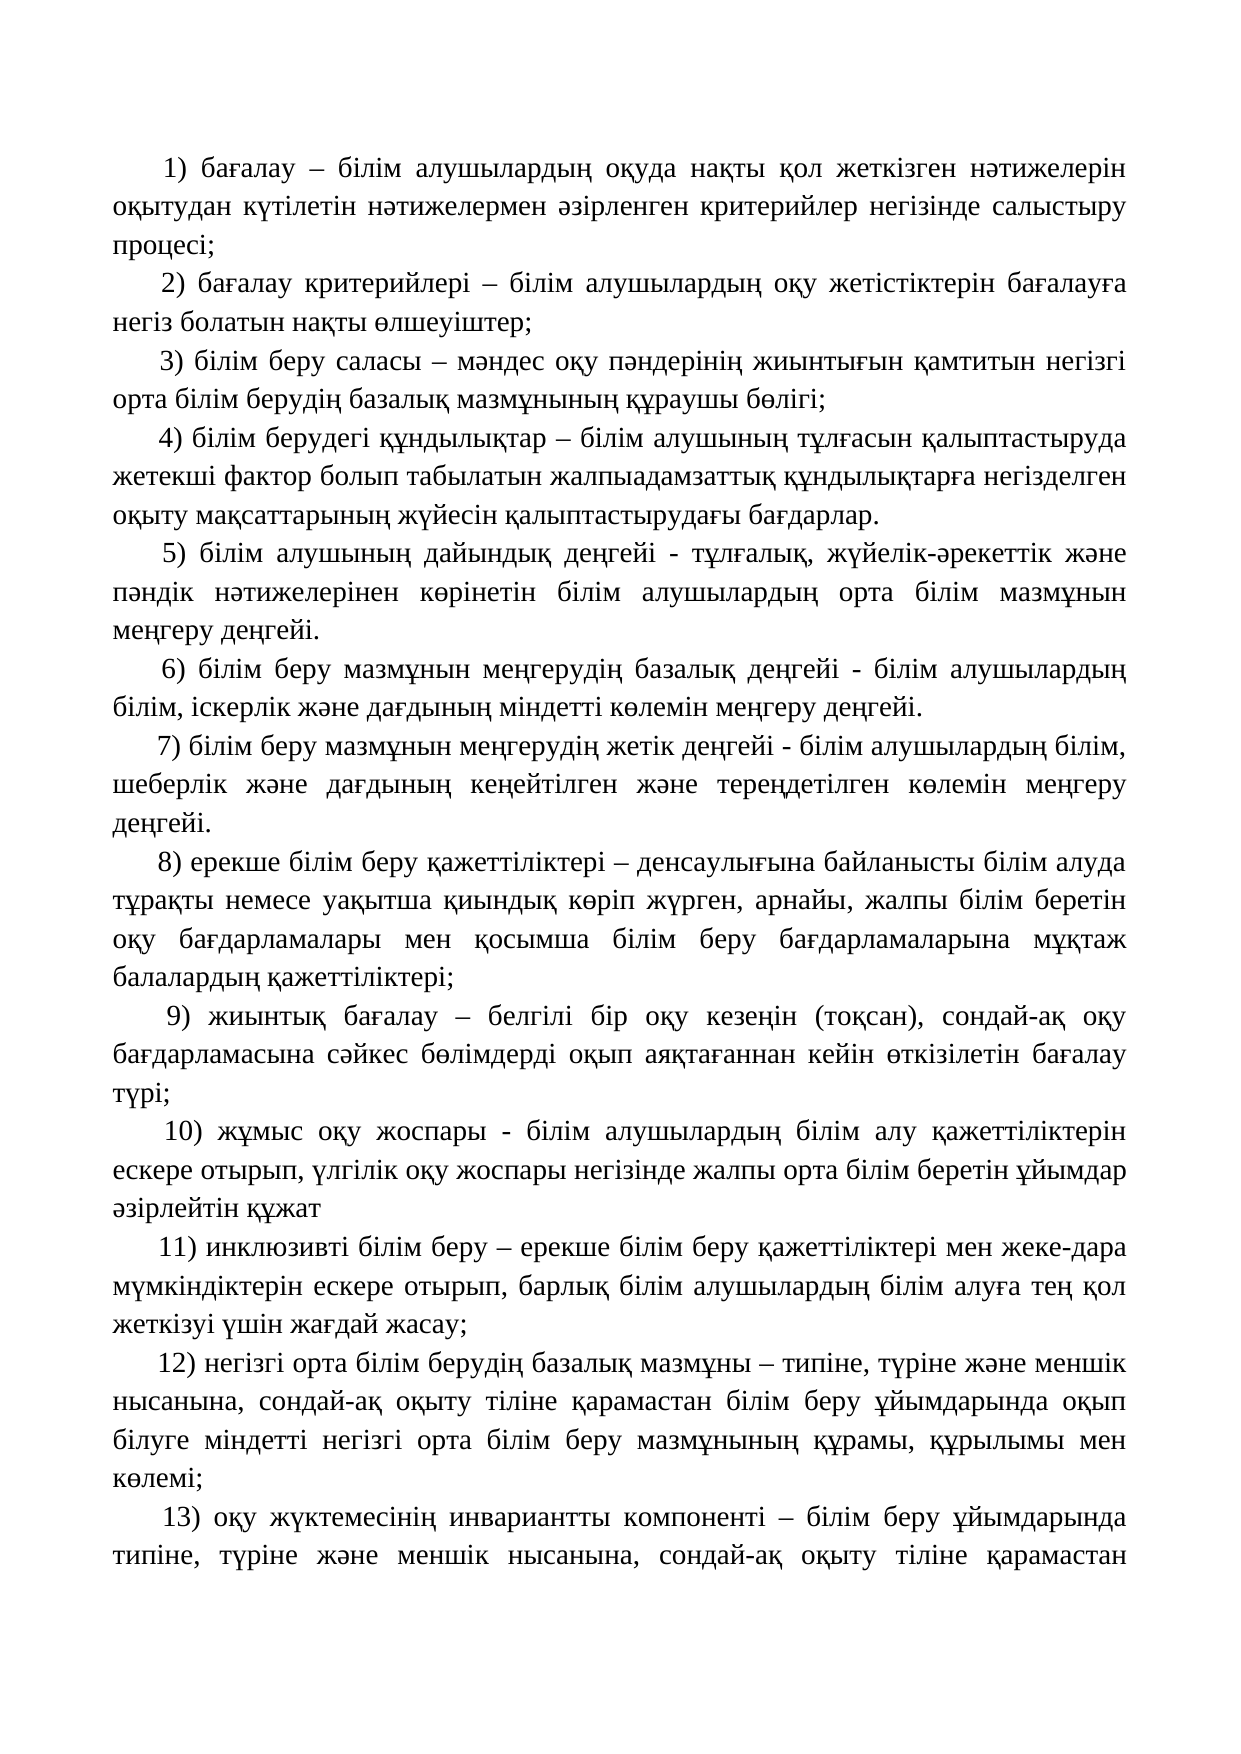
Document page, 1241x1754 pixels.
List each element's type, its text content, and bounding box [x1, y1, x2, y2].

text 2) бағалау критерийлері – білім алушылардың оқу жетістіктерін бағалауға негіз болатын нақты өлшеуіштер; [112, 266, 1128, 338]
text 11) инклюзивті білім беру – ерекше білім беру қажеттіліктері мен жеке-дара мүмкіндіктерін ескере отырып, барлық білім алушылардың білім алуға тең қол жеткізуі үшін жағдай жасау; [112, 1229, 1128, 1340]
text 3) білім беру саласы – мәндес оқу пәндерінің жиынтығын қамтитын негізгі орта білім берудің базалық мазмұнының құраушы бөлігі; [112, 343, 1128, 415]
text 1) бағалау – білім алушылардың оқуда нақты қол жеткізген нәтижелерін оқытудан күтілетін нәтижелермен әзірленген критерийлер негізінде салыстыру процесі; [112, 150, 1128, 261]
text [112, 1499, 1128, 1571]
text 7) білім беру мазмұнын меңгерудің жетік деңгейі - білім алушылардың білім, шеберлік және дағдының кеңейтілген және тереңдетілген көлемін меңгеру деңгейі. [112, 728, 1128, 839]
text 6) білім беру мазмұнын меңгерудің базалық деңгейі - білім алушылардың білім, іскерлік және дағдының міндетті көлемін меңгеру деңгейі. [112, 651, 1128, 723]
text 8) ерекше білім беру қажеттіліктері – денсаулығына байланысты білім алуда тұрақты немесе уақытша қиындық көріп жүрген, арнайы, жалпы білім беретін оқу бағдарламалары мен қосымша білім беру бағдарламаларына мұқтаж балалардың қажеттіліктері; [112, 844, 1128, 993]
text 12) негізгі орта білім берудің базалық мазмұны – типіне, түріне және меншік нысанына, сондай-ақ оқыту тіліне қарамастан білім беру ұйымдарында оқып білуге міндетті негізгі орта білім беру мазмұнының құрамы, құрылымы мен көлемі; [112, 1345, 1128, 1494]
text 9) жиынтық бағалау – белгілі бір оқу кезеңін (тоқсан), сондай-ақ оқу бағдарламасына сәйкес бөлімдерді оқып аяқтағаннан кейін өткізілетін бағалау түрі; [112, 998, 1128, 1108]
text 4) білім берудегі құндылықтар – білім алушының тұлғасын қалыптастыруда жетекші фактор болып табылатын жалпыадамзаттық құндылықтарға негізделген оқыту мақсаттарының жүйесін қалыптастырудағы бағдарлар. [112, 420, 1128, 530]
text 5) білім алушының дайындық деңгейі - тұлғалық, жүйелік-әрекеттік және пәндік нәтижелерінен көрінетін білім алушылардың орта білім мазмұнын меңгеру деңгейі. [112, 535, 1128, 646]
text 10) жұмыс оқу жоспары - білім алушылардың білім алу қажеттіліктерін ескере отырып, үлгілік оқу жоспары негізінде жалпы орта білім беретін ұйымдар әзірлейтін құжат [112, 1113, 1128, 1224]
